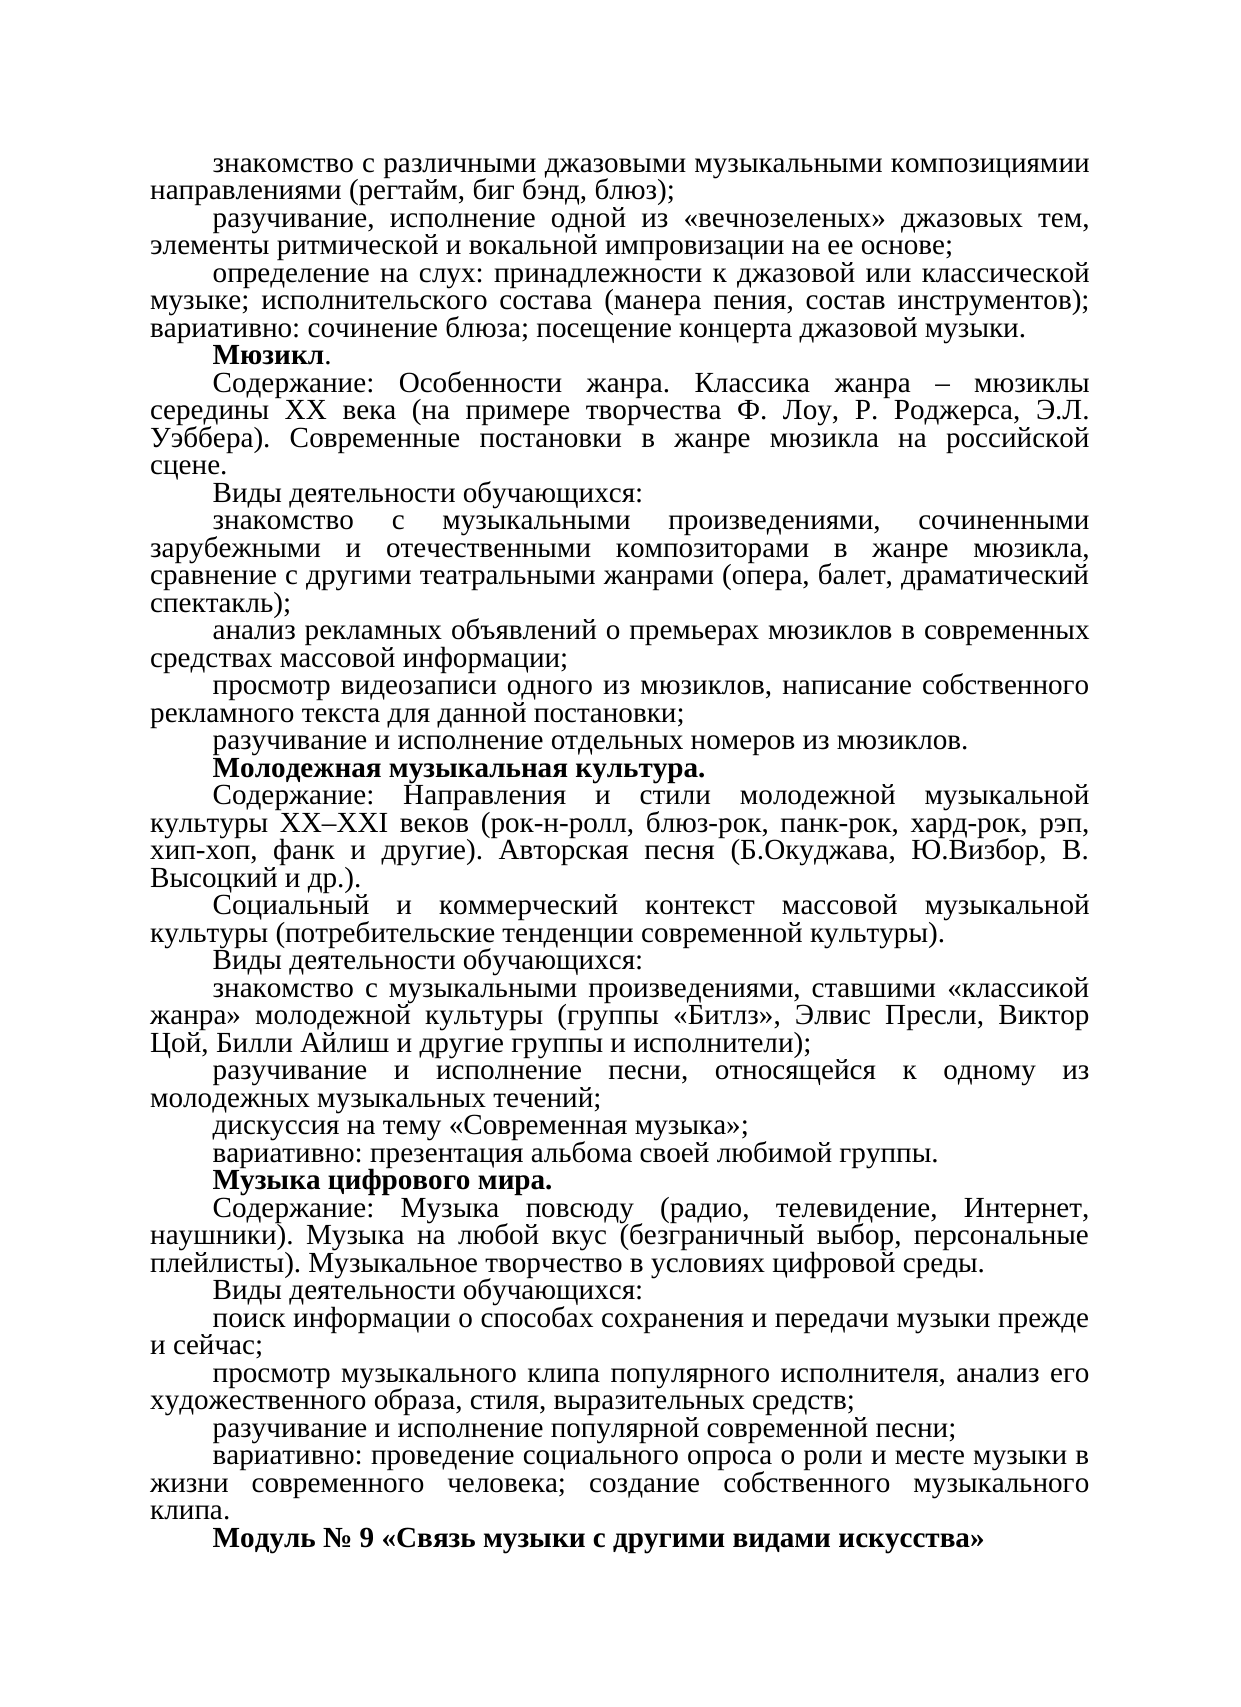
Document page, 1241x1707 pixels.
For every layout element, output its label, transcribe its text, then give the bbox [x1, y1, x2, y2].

text поиск информации о способах сохранения и передачи музыки прежде и сейчас; [150, 1305, 1090, 1360]
text знакомство с музыкальными произведениями, сочиненными зарубежными и отечественными композиторами в жанре мюзикла, сравнение с другими театральными жанрами (опера, балет, драматический спектакль); [150, 507, 1090, 617]
text разучивание и исполнение песни, относящейся к одному из молодежных музыкальных течений; [150, 1057, 1090, 1112]
text определение на слух: принадлежности к джазовой или классической музыке; исполнительского состава (манера пения, состав инструментов); вариативно: сочинение блюза; посещение концерта джазовой музыки. [150, 260, 1090, 342]
text знакомство с различными джазовыми музыкальными композициямии направлениями (регтайм, биг бэнд, блюз); [150, 150, 1090, 205]
text Модуль № 9 «Связь музыки с другими видами искусства» [150, 1525, 1090, 1552]
text Молодежная музыкальная культура. [150, 755, 1090, 782]
text знакомство с музыкальными произведениями, ставшими «классикой жанра» молодежной культуры (группы «Битлз», Элвис Пресли, Виктор Цой, Билли Айлиш и другие группы и исполнители); [150, 975, 1090, 1057]
text разучивание, исполнение одной из «вечнозеленых» джазовых тем, элементы ритмической и вокальной импровизации на ее основе; [150, 205, 1090, 260]
text вариативно: презентация альбома своей любимой группы. [150, 1140, 1090, 1167]
text Содержание: Особенности жанра. Классика жанра – мюзиклы середины XX века (на примере творчества Ф. Лоу, Р. Роджерса, Э.Л. Уэббера). Современные постановки в жанре мюзикла на российской сцене. [150, 370, 1090, 480]
text Виды деятельности обучающихся: [150, 480, 1090, 507]
text анализ рекламных объявлений о премьерах мюзиклов в современных средствах массовой информации; [150, 617, 1090, 672]
text разучивание и исполнение отдельных номеров из мюзиклов. [150, 727, 1090, 755]
text просмотр видеозаписи одного из мюзиклов, написание собственного рекламного текста для данной постановки; [150, 672, 1090, 727]
text Музыка цифрового мира. [150, 1167, 1090, 1195]
text просмотр музыкального клипа популярного исполнителя, анализ его художественного образа, стиля, выразительных средств; [150, 1360, 1090, 1415]
text Социальный и коммерческий контекст массовой музыкальной культуры (потребительские тенденции современной культуры). [150, 892, 1090, 947]
text Мюзикл. [150, 342, 1090, 370]
text Виды деятельности обучающихся: [150, 1277, 1090, 1305]
text Виды деятельности обучающихся: [150, 947, 1090, 975]
text вариативно: проведение социального опроса о роли и месте музыки в жизни современного человека; создание собственного музыкального клипа. [150, 1442, 1090, 1525]
text дискуссия на тему «Современная музыка»; [150, 1112, 1090, 1140]
text Содержание: Музыка повсюду (радио, телевидение, Интернет, наушники). Музыка на любой вкус (безграничный выбор, персональные плейлисты). Музыкальное творчество в условиях цифровой среды. [150, 1195, 1090, 1277]
text разучивание и исполнение популярной современной песни; [150, 1415, 1090, 1442]
text Содержание: Направления и стили молодежной музыкальной культуры XX–XXI веков (рок-н-ролл, блюз-рок, панк-рок, хард-рок, рэп, хип-хоп, фанк и другие). Авторская песня (Б.Окуджава, Ю.Визбор, В. Высоцкий и др.). [150, 782, 1090, 892]
